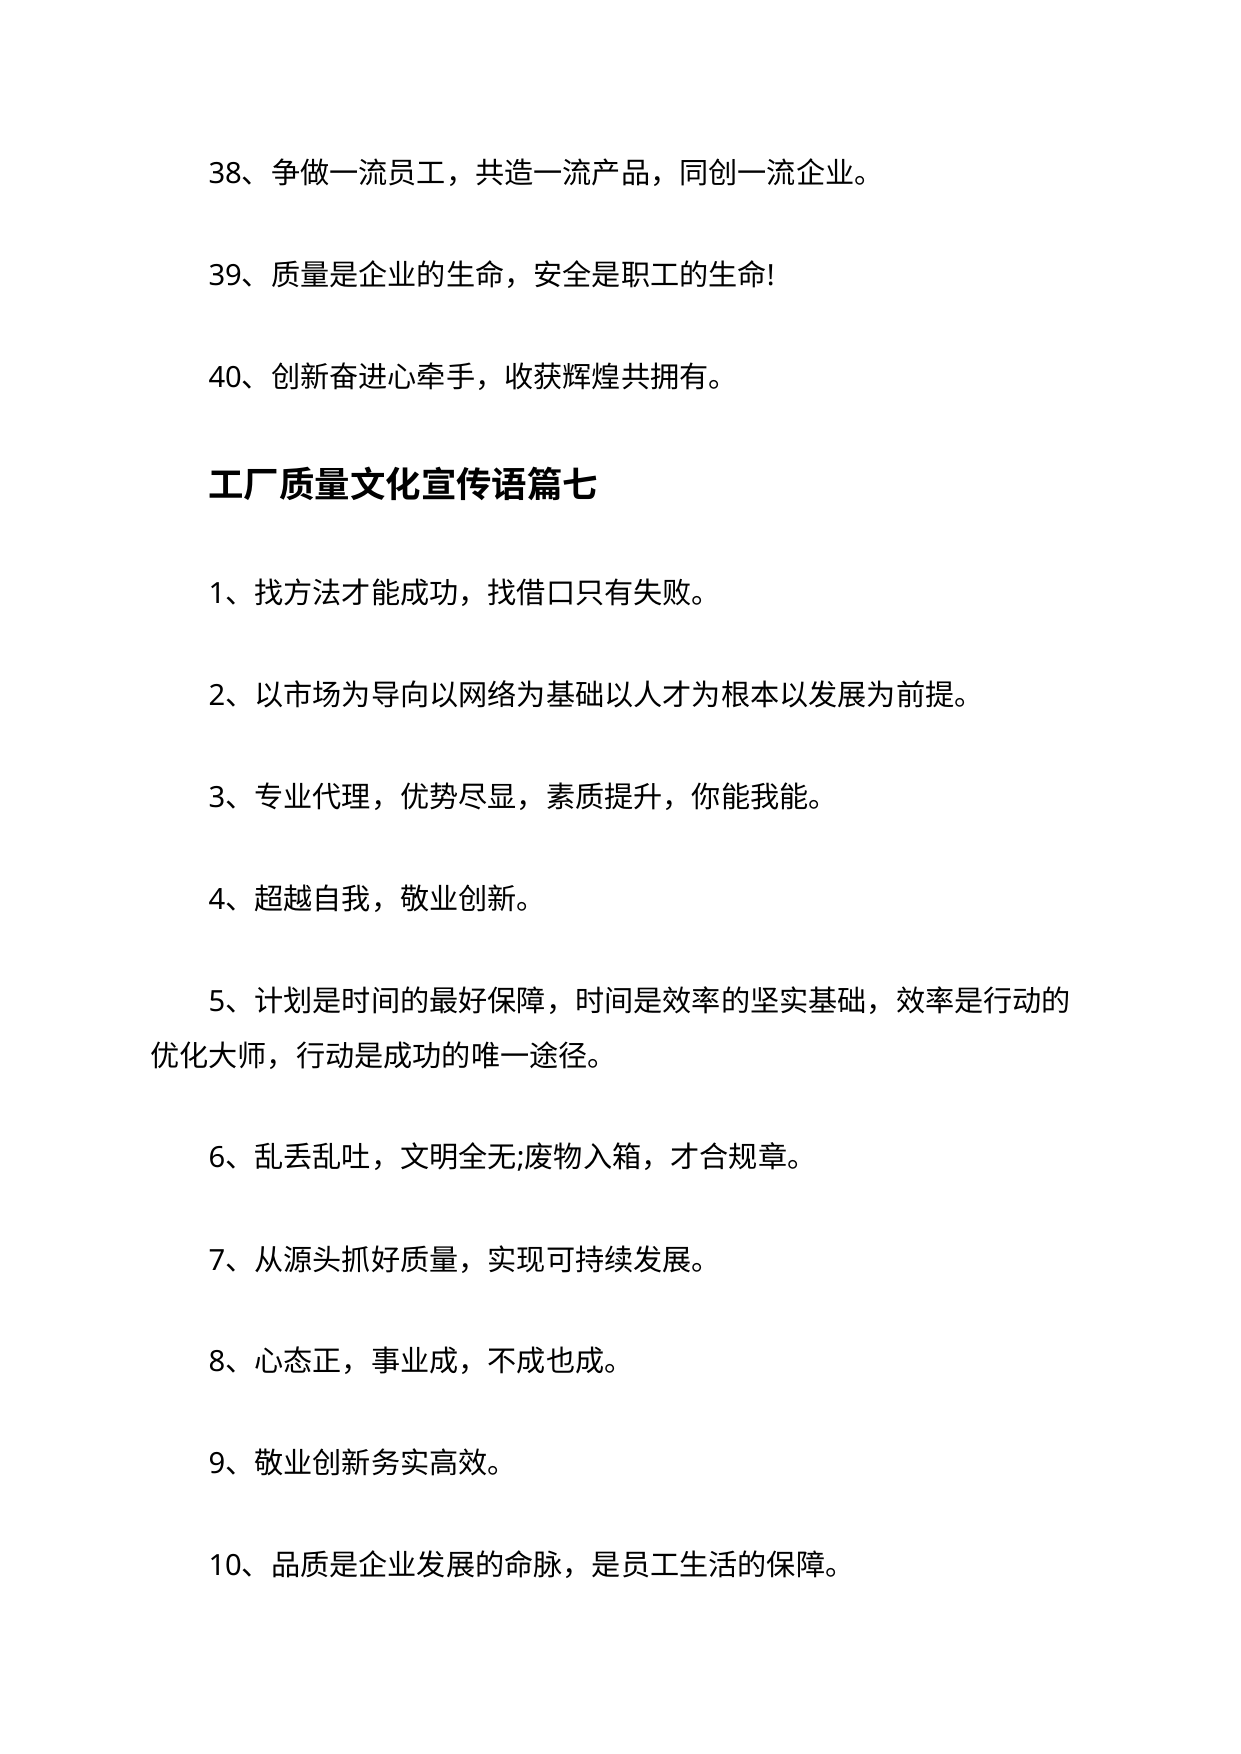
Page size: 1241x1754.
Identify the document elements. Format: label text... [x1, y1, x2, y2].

text 4、超越自我，敬业创新。 [150, 875, 1090, 918]
text 1、找方法才能成功，找借口只有失败。 [150, 569, 1090, 612]
text 2、以市场为导向以网络为基础以人才为根本以发展为前提。 [150, 671, 1090, 714]
text 39、质量是企业的生命，安全是职工的生命! [150, 252, 1090, 294]
text 9、敬业创新务实高效。 [150, 1440, 1090, 1482]
text 10、品质是企业发展的命脉，是员工生活的保障。 [150, 1542, 1090, 1584]
text 8、心态正，事业成，不成也成。 [150, 1338, 1090, 1380]
text 6、乱丢乱吐，文明全无;废物入箱，才合规章。 [150, 1134, 1090, 1176]
text 7、从源头抓好质量，实现可持续发展。 [150, 1236, 1090, 1278]
text 3、专业代理，优势尽显，素质提升，你能我能。 [150, 773, 1090, 816]
text 38、争做一流员工，共造一流产品，同创一流企业。 [150, 150, 1090, 192]
text 5、计划是时间的最好保障，时间是效率的坚实基础，效率是行动的优化大师，行动是成功的唯一途径。 [150, 977, 1090, 1074]
text 40、创新奋进心牵手，收获辉煌共拥有。 [150, 354, 1090, 396]
text 工厂质量文化宣传语篇七 [150, 456, 1090, 507]
